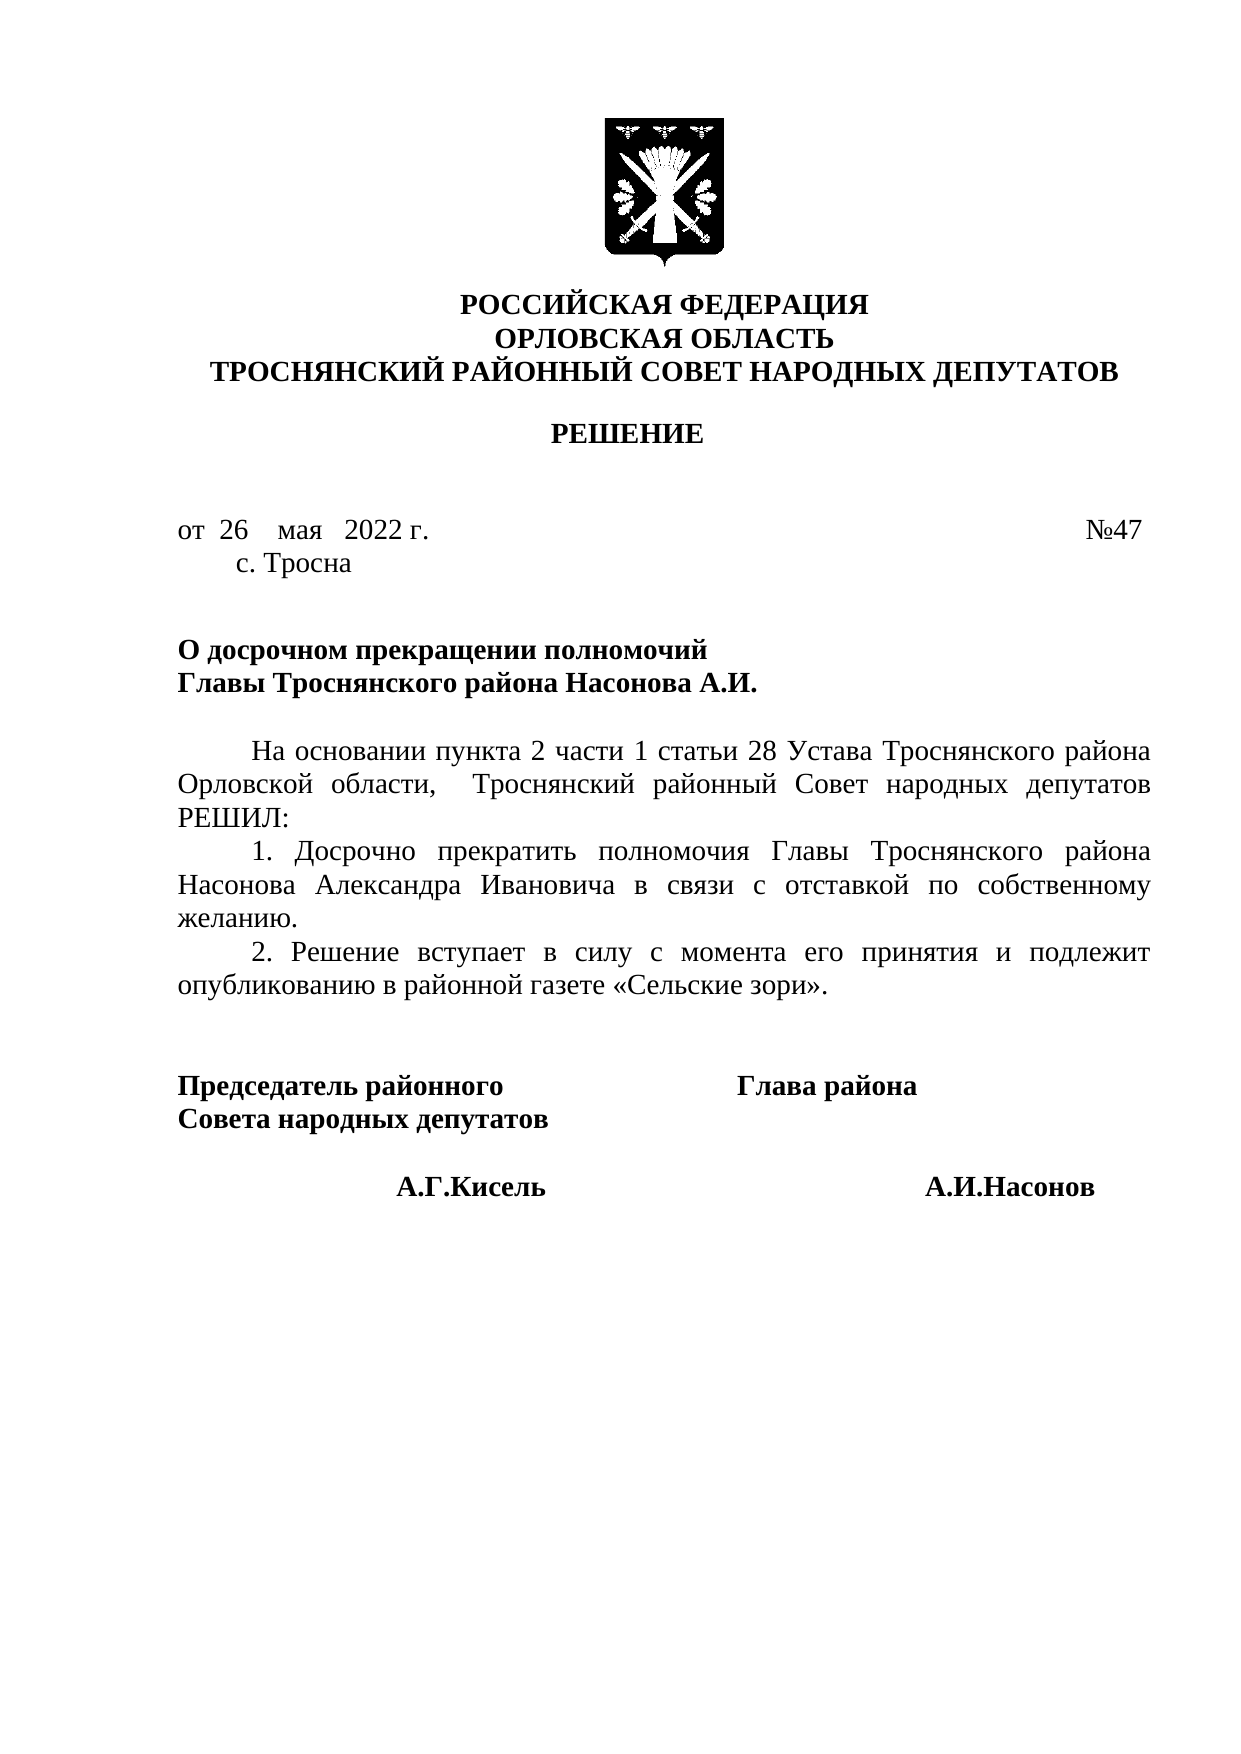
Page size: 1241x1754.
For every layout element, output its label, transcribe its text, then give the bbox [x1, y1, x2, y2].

text от 26 мая 2022 г. №47 [177, 512, 1152, 545]
text с. Тросна [177, 545, 1152, 579]
text На основании пункта 2 части 1 статьи 28 Устава Троснянского района Орловской области, Троснянский районный Совет народных депутатов РЕШИЛ: [177, 733, 1152, 833]
text Главы Троснянского района Насонова А.И. [177, 666, 1152, 699]
text 2. Решение вступает в силу с момента его принятия и подлежит опубликованию в районной газете «Сельские зори». [177, 934, 1152, 1001]
text А.Г.Кисель А.И.Насонов [177, 1169, 1152, 1202]
text РОССИЙСКАЯ ФЕДЕРАЦИЯ [177, 287, 1152, 321]
text ТРОСНЯНСКИЙ РАЙОННЫЙ СОВЕТ НАРОДНЫХ ДЕПУТАТОВ [177, 354, 1152, 388]
text О досрочном прекращении полномочий [177, 632, 1152, 666]
text 1. Досрочно прекратить полномочия Главы Троснянского района Насонова Александра Ивановича в связи с отставкой по собственному желанию. [177, 833, 1152, 934]
text Председатель районного Глава района [177, 1068, 1152, 1102]
text ОРЛОВСКАЯ ОБЛАСТЬ [177, 321, 1152, 354]
text РЕШЕНИЕ [177, 416, 1152, 449]
text Совета народных депутатов [177, 1102, 1152, 1135]
